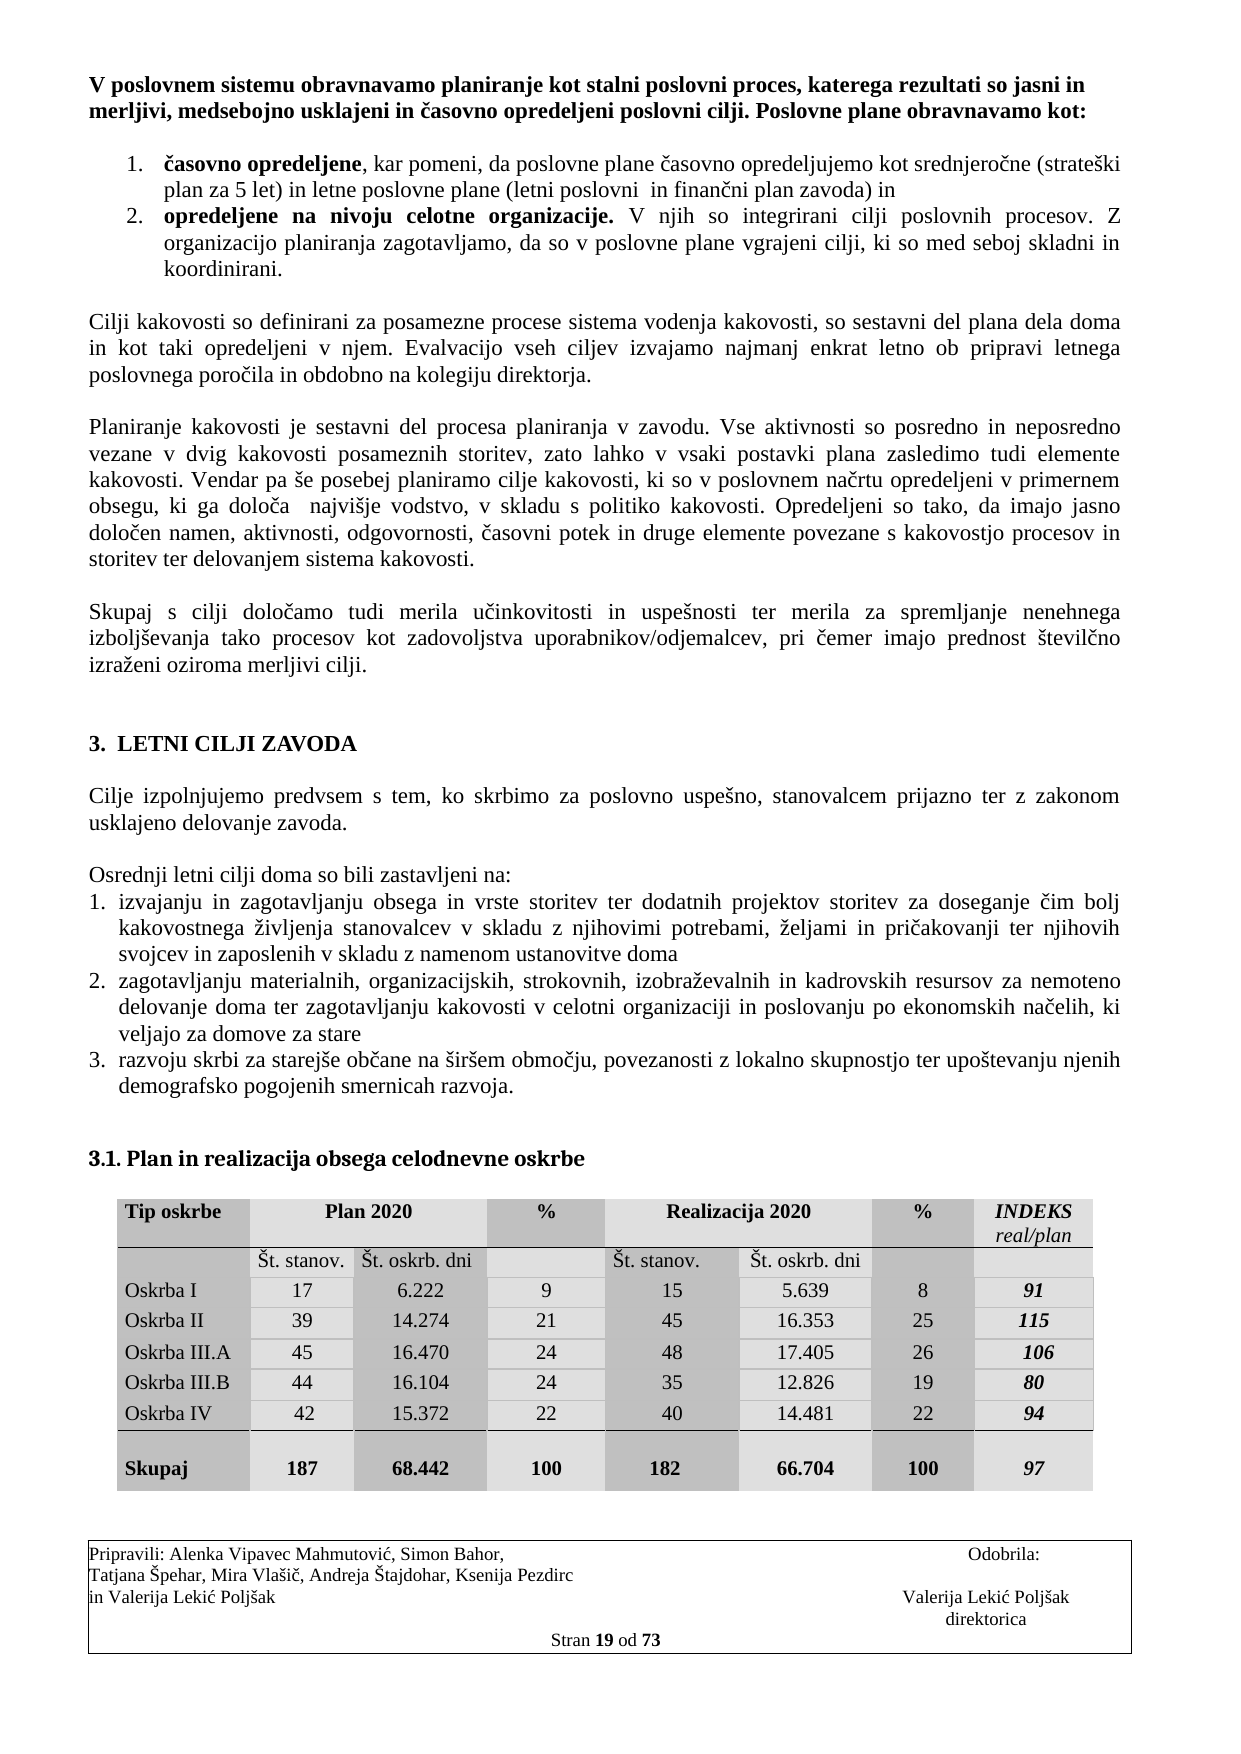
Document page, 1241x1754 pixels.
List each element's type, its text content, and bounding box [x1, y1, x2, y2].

table_cell 187 [250, 1431, 354, 1491]
table_cell [974, 1248, 1093, 1277]
table_cell 68.442 [354, 1431, 487, 1491]
table_cell 21 [488, 1308, 605, 1338]
table_cell 17.405 [740, 1340, 871, 1368]
table_cell 9 [488, 1278, 605, 1307]
table_cell 8 [873, 1278, 973, 1307]
table_cell 115 [975, 1308, 1093, 1338]
table_cell 19 [873, 1370, 973, 1400]
table_cell Oskrba IV [118, 1401, 249, 1430]
table_cell Št. stanov. [250, 1248, 354, 1277]
table_cell Št. oskrb. dni [354, 1248, 487, 1277]
table_cell 15.372 [355, 1401, 486, 1430]
table_cell 66.704 [739, 1431, 872, 1491]
table_cell 25 [873, 1308, 973, 1338]
table_cell [117, 1247, 250, 1277]
table_cell 100 [872, 1431, 974, 1491]
table_cell 16.104 [355, 1370, 486, 1400]
list časovno opredeljene, kar pomeni, da poslovne plane časovno opredeljujemo kot srednjeročne (strateški plan za 5 let) in letne poslovne plane (letni poslovni in finančni plan zavoda) in [126, 150, 1122, 203]
table_cell 44 [251, 1370, 353, 1400]
subtitle 3.1. Plan in realizacija obsega celodnevne oskrbe [89, 1146, 1122, 1172]
list izvajanju in zagotavljanju obsega in vrste storitev ter dodatnih projektov storitev za doseganje čim bolj kakovostnega življenja stanovalcev v skladu z njihovimi potrebami, željami in pričakovanji ter njihovih svojcev in zaposlenih v skladu z namenom ustanovitve doma [89, 888, 1122, 967]
table_cell 16.470 [355, 1340, 486, 1368]
table_cell 17 [251, 1278, 353, 1307]
table_cell 22 [873, 1401, 974, 1430]
table_header % [872, 1199, 974, 1247]
table_cell 24 [488, 1340, 605, 1368]
list opredeljene na nivoju celotne organizacije. V njih so integrirani cilji poslovnih procesov. Z organizacijo planiranja zagotavljamo, da so v poslovne plane vgrajeni cilji, ki so med seboj skladni in koordinirani. [126, 203, 1122, 282]
table_cell Št. stanov. [605, 1248, 739, 1277]
table_header Tip oskrbe [117, 1199, 250, 1247]
table_cell 24 [488, 1370, 605, 1400]
table_cell 45 [251, 1340, 353, 1368]
table_cell Oskrba I [118, 1278, 249, 1307]
text V poslovnem sistemu obravnavamo planiranje kot stalni poslovni proces, katerega rezultati so jasni in merljivi, medsebojno usklajeni in časovno opredeljeni poslovni cilji. Poslovne plane obravnavamo kot: [89, 71, 1122, 123]
table_cell 100 [487, 1431, 605, 1491]
table_cell 45 [606, 1308, 738, 1338]
table_cell 5.639 [740, 1278, 871, 1307]
table_header Realizacija 2020 [605, 1199, 872, 1247]
table_cell 15 [606, 1278, 738, 1307]
table_cell 14.481 [740, 1401, 871, 1430]
table_cell 39 [251, 1308, 353, 1338]
table_cell 6.222 [355, 1278, 486, 1307]
list zagotavljanju materialnih, organizacijskih, strokovnih, izobraževalnih in kadrovskih resursov za nemoteno delovanje doma ter zagotavljanju kakovosti v celotni organizaciji in poslovanju po ekonomskih načelih, ki veljajo za domove za stare [89, 967, 1122, 1046]
table_header % [487, 1199, 605, 1247]
table_cell Oskrba II [118, 1308, 249, 1338]
list razvoju skrbi za starejše občane na širšem območju, povezanosti z lokalno skupnostjo ter upoštevanju njenih demografsko pogojenih smernicah razvoja. [89, 1046, 1122, 1099]
text Cilji kakovosti so definirani za posamezne procese sistema vodenja kakovosti, so sestavni del plana dela doma in kot taki opredeljeni v njem. Evalvacijo vseh ciljev izvajamo najmanj enkrat letno ob pripravi letnega poslovnega poročila in obdobno na kolegiju direktorja. [89, 308, 1122, 387]
table_cell 35 [606, 1370, 738, 1400]
table_cell 106 [975, 1340, 1093, 1368]
table_cell 22 [488, 1401, 605, 1430]
text Skupaj s cilji določamo tudi merila učinkovitosti in uspešnosti ter merila za spremljanje nenehnega izboljševanja tako procesov kot zadovoljstva uporabnikov/odjemalcev, pri čemer imajo prednost številčno izraženi oziroma merljivi cilji. [89, 598, 1122, 677]
text Cilje izpolnjujemo predvsem s tem, ko skrbimo za poslovno uspešno, stanovalcem prijazno ter z zakonom usklajeno delovanje zavoda. [89, 782, 1122, 835]
table_cell 48 [606, 1340, 738, 1368]
table_cell 91 [975, 1278, 1093, 1307]
table_cell 94 [975, 1401, 1093, 1430]
table_cell 182 [605, 1431, 739, 1491]
subtitle 3. LETNI CILJI ZAVODA [89, 730, 1122, 756]
table_cell [872, 1248, 974, 1277]
table_cell 42 [251, 1401, 353, 1430]
table_cell [487, 1248, 605, 1277]
table_cell Št. oskrb. dni [739, 1248, 872, 1277]
table_cell 14.274 [355, 1308, 486, 1338]
table_cell 12.826 [740, 1370, 871, 1400]
table_cell 26 [873, 1340, 973, 1368]
table_cell 40 [606, 1401, 738, 1430]
table_cell Oskrba III.A [118, 1340, 249, 1368]
table_cell 80 [975, 1370, 1093, 1400]
table_cell Oskrba III.B [118, 1370, 249, 1400]
table_header Plan 2020 [250, 1199, 487, 1247]
table_cell 97 [974, 1431, 1093, 1491]
table_header INDEKS real/plan [974, 1199, 1093, 1247]
table_cell Skupaj [117, 1431, 250, 1491]
text Planiranje kakovosti je sestavni del procesa planiranja v zavodu. Vse aktivnosti so posredno in neposredno vezane v dvig kakovosti posameznih storitev, zato lahko v vsaki postavki plana zasledimo tudi elemente kakovosti. Vendar pa še posebej planiramo cilje kakovosti, ki so v poslovnem načrtu opredeljeni v primernem obsegu, ki ga določa najvišje vodstvo, v skladu s politiko kakovosti. Opredeljeni so tako, da imajo jasno določen namen, aktivnosti, odgovornosti, časovni potek in druge elemente povezane s kakovostjo procesov in storitev ter delovanjem sistema kakovosti. [89, 413, 1122, 572]
text Osrednji letni cilji doma so bili zastavljeni na: [89, 861, 1122, 888]
table_cell 16.353 [740, 1308, 871, 1338]
